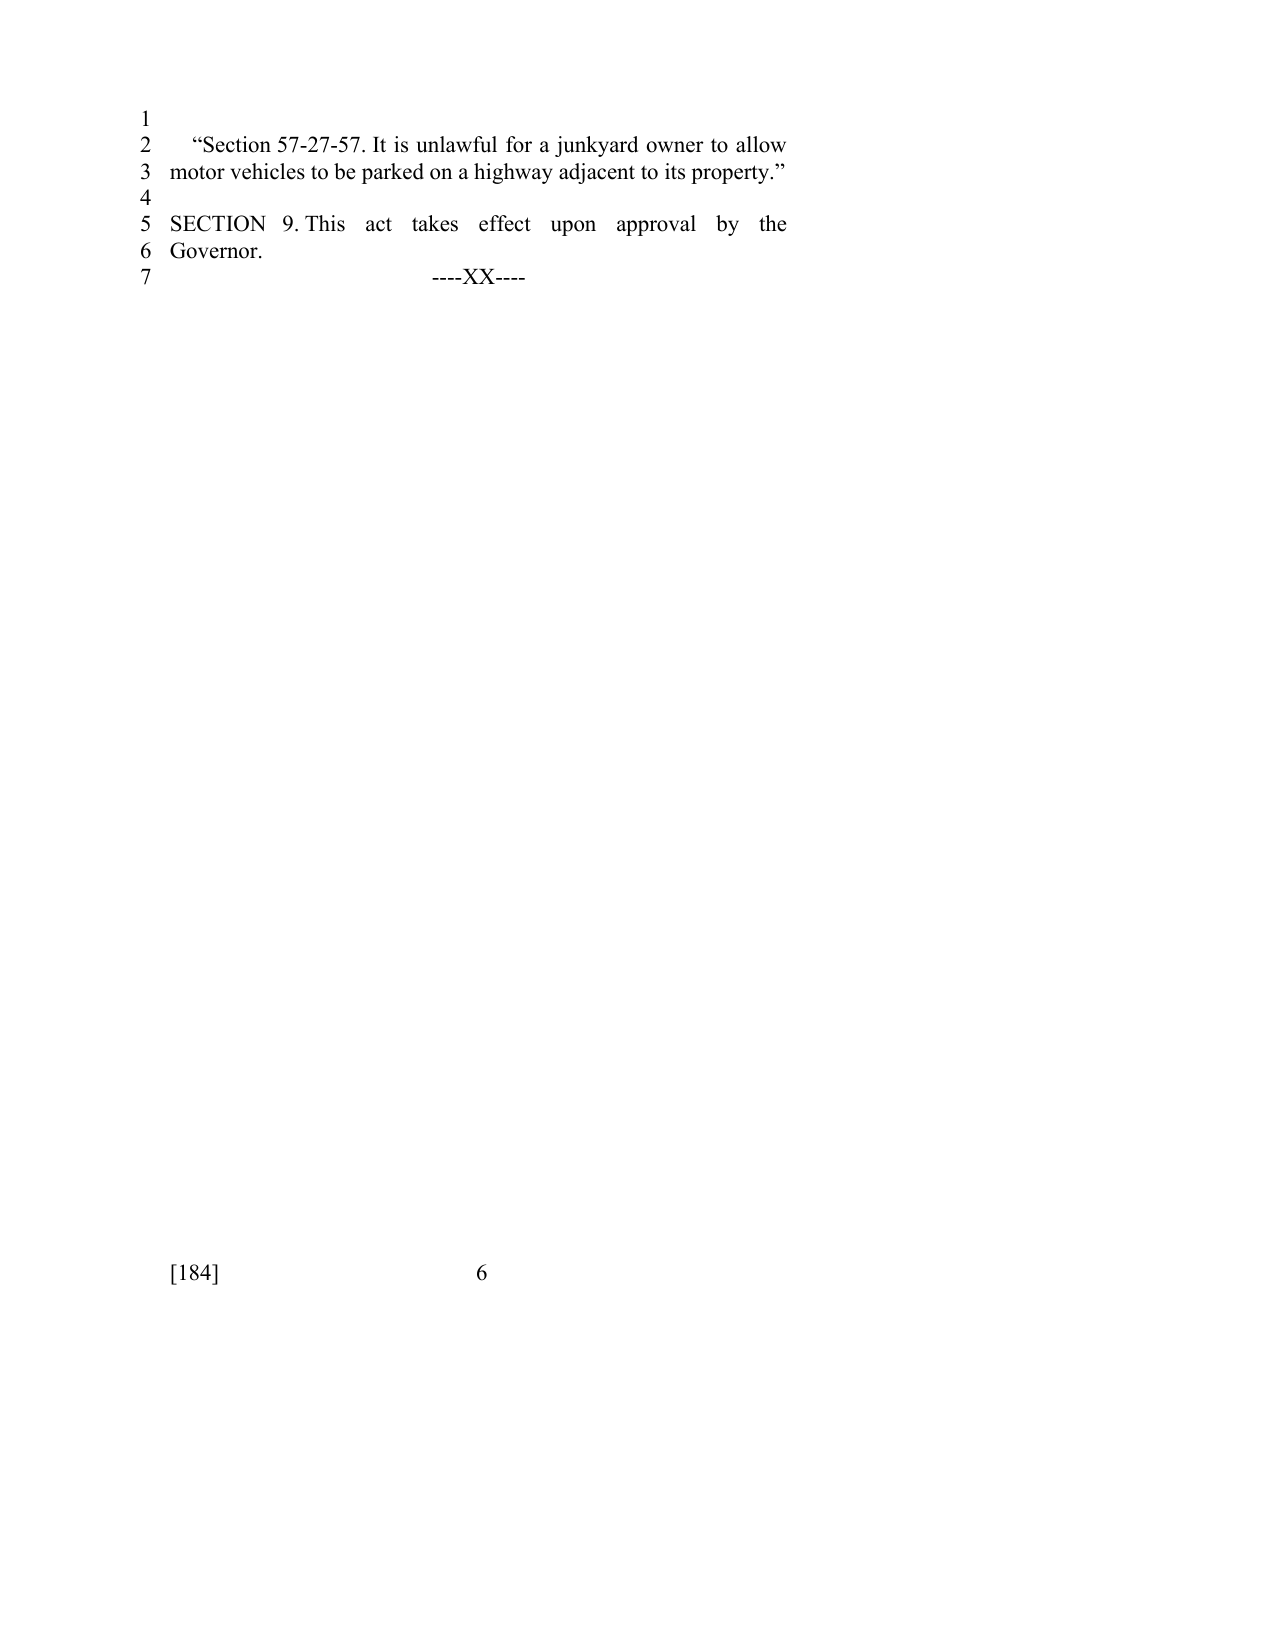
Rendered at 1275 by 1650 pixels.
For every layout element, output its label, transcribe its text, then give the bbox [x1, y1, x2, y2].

text SECTION 9. This act takes effect upon approval by the Governor. [169, 210, 787, 263]
text ----XX---- [169, 263, 787, 289]
text “Section 57-27-57. It is unlawful for a junkyard owner to allow motor vehicles to be parked on a highway adjacent to its property.” [169, 131, 787, 184]
